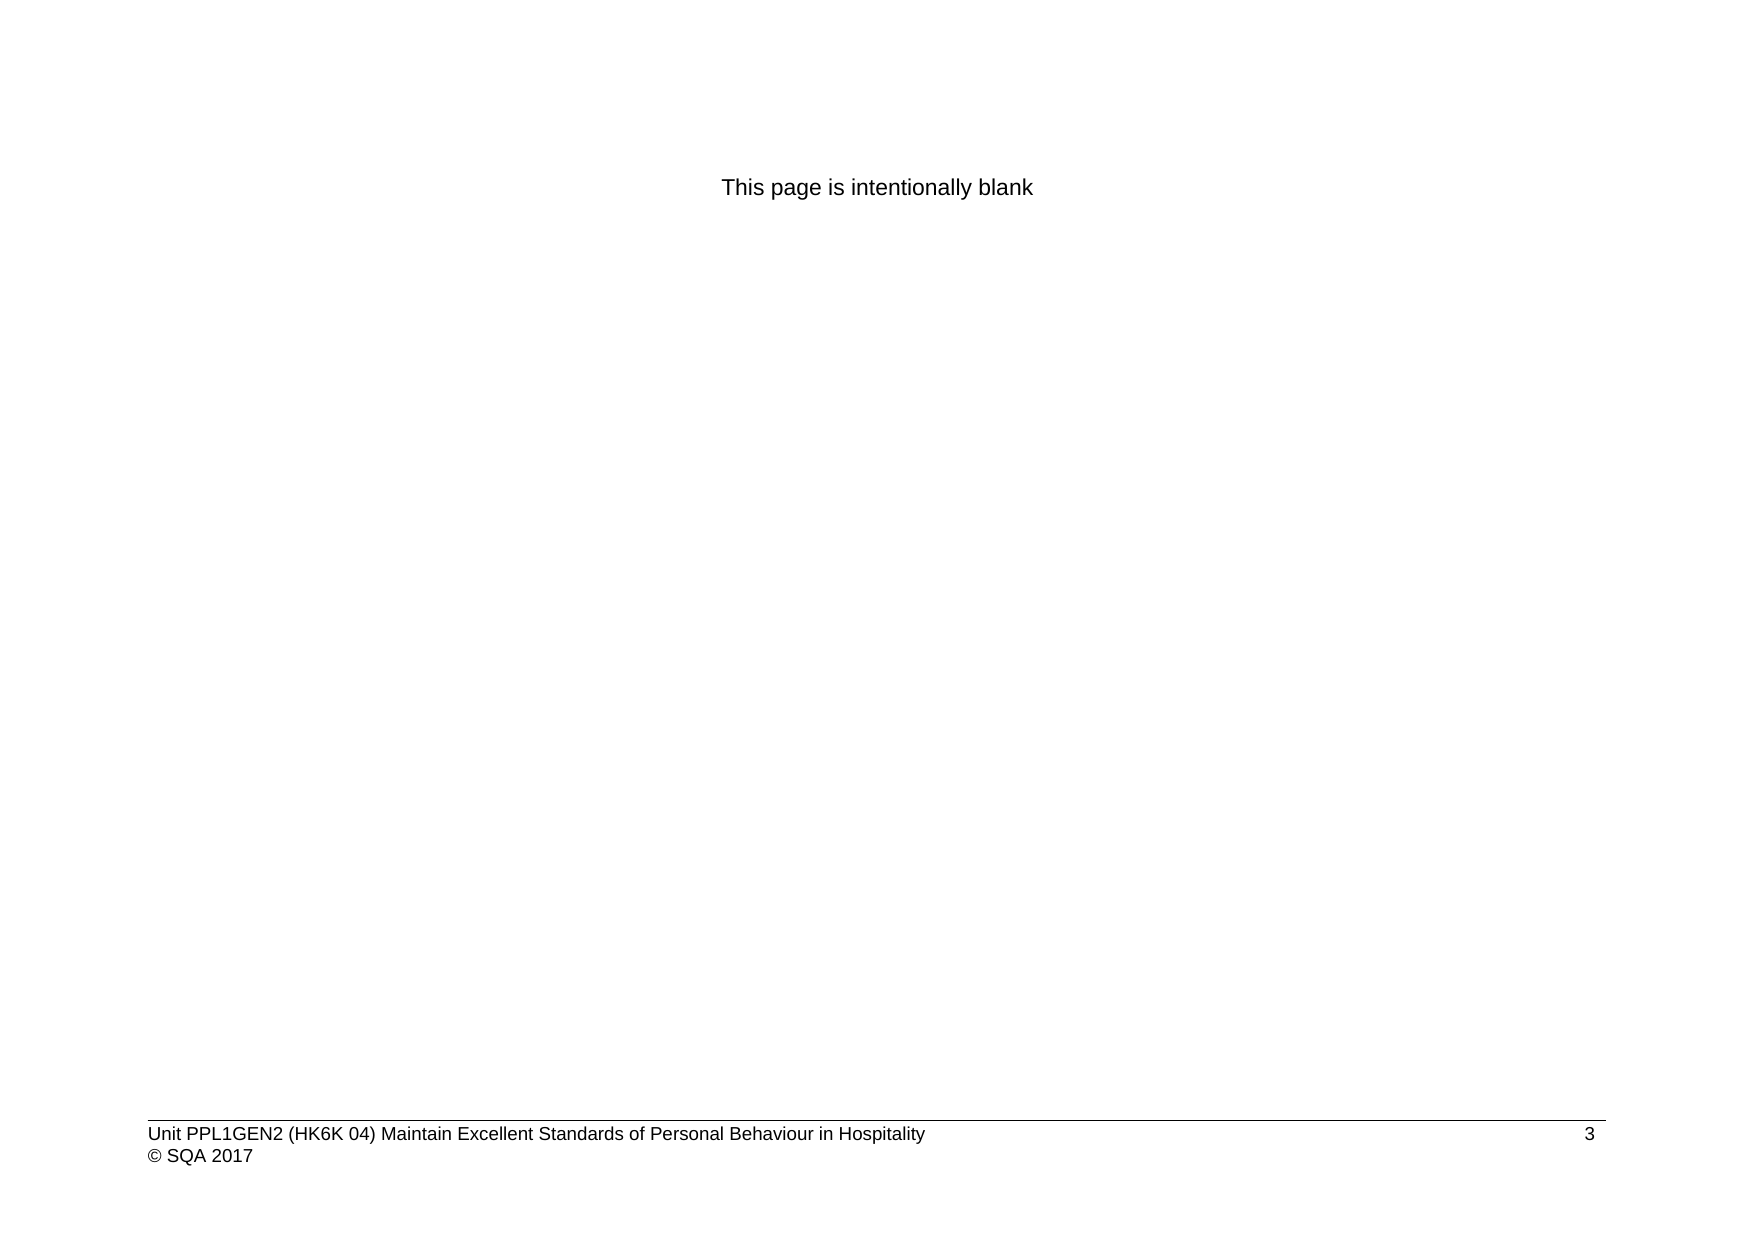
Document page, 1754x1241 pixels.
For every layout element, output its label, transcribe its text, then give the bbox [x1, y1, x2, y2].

text This page is intentionally blank [148, 174, 1606, 200]
